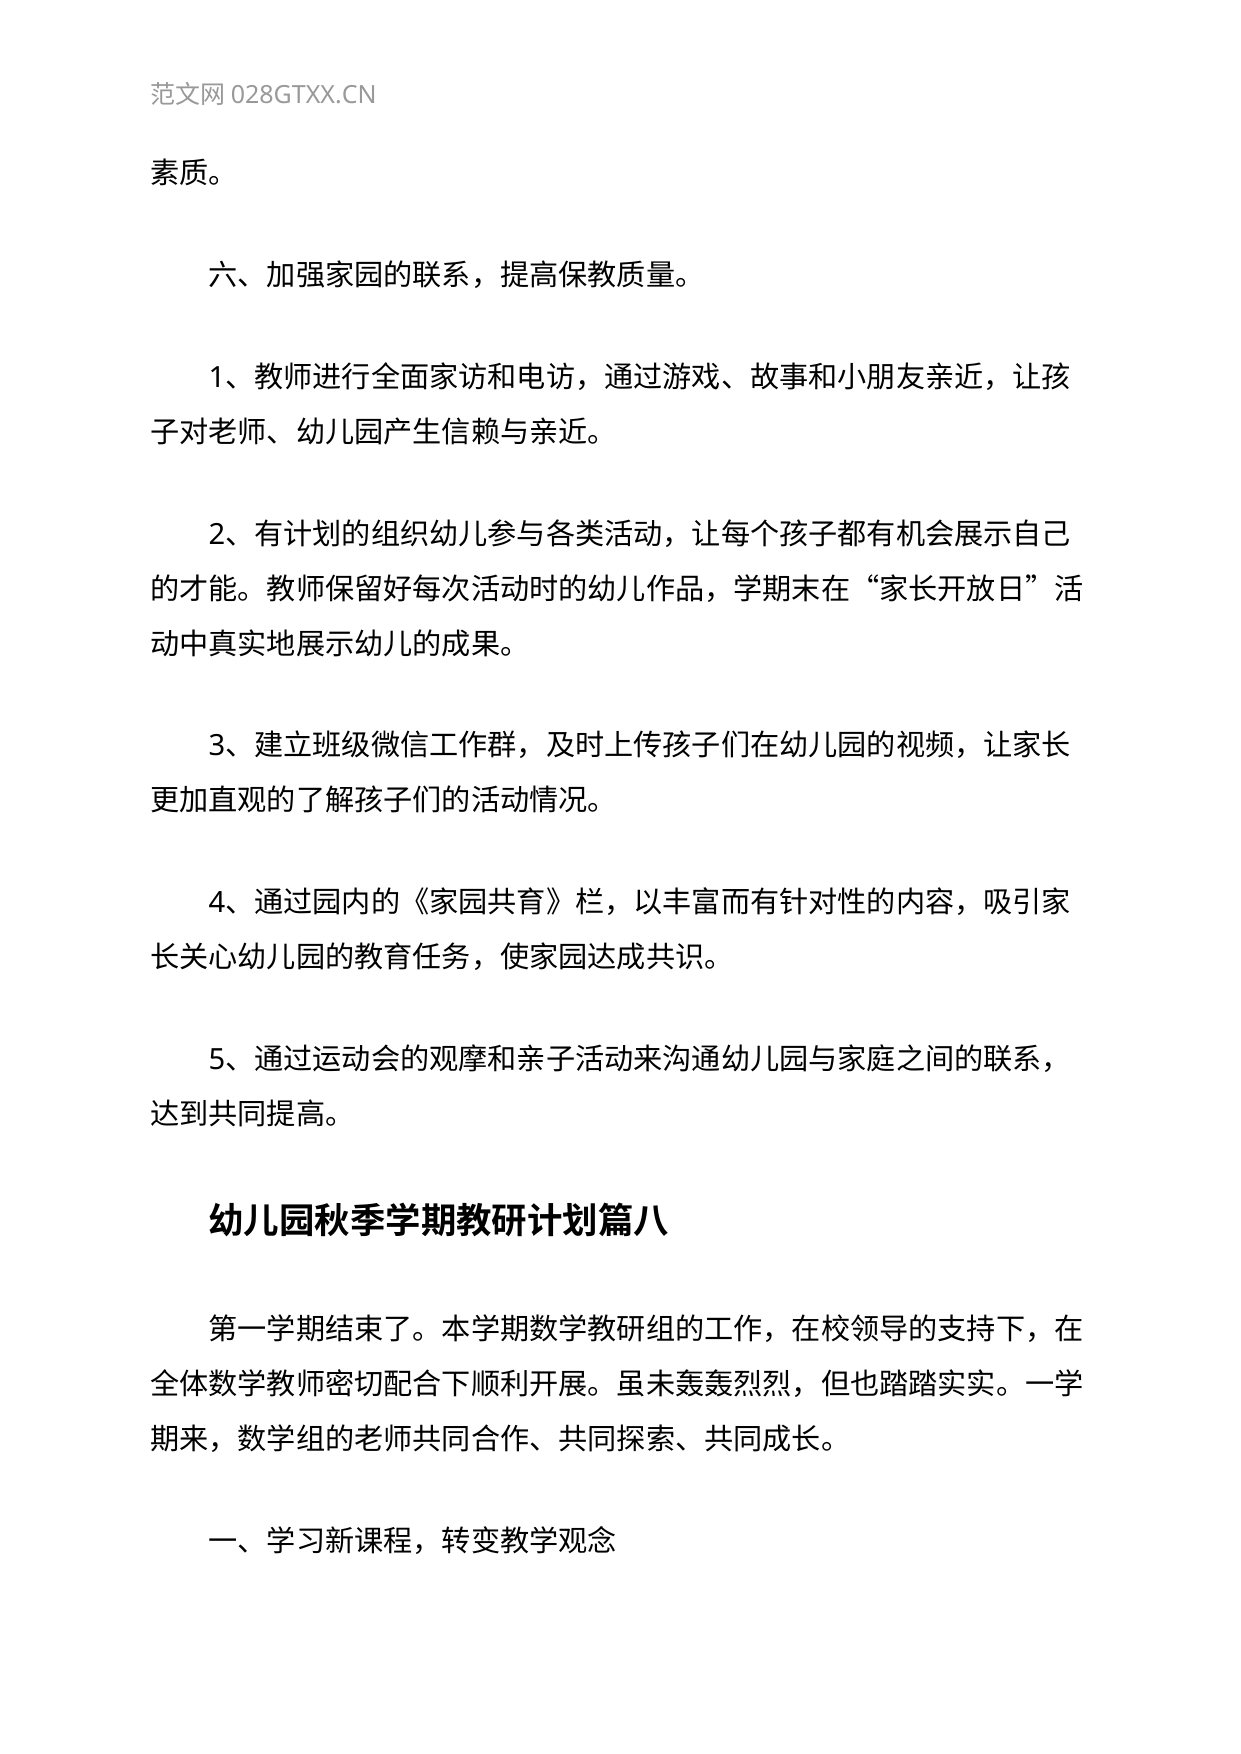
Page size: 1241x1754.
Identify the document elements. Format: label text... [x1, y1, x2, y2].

text 幼儿园秋季学期教研计划篇八 [150, 1192, 1090, 1243]
text 1、教师进行全面家访和电访，通过游戏、故事和小朋友亲近，让孩子对老师、幼儿园产生信赖与亲近。 [150, 353, 1090, 451]
text 4、通过园内的《家园共育》栏，以丰富而有针对性的内容，吸引家长关心幼儿园的教育任务，使家园达成共识。 [150, 879, 1090, 976]
text 第一学期结束了。本学期数学教研组的工作，在校领导的支持下，在全体数学教师密切配合下顺利开展。虽未轰轰烈烈，但也踏踏实实。一学期来，数学组的老师共同合作、共同探索、共同成长。 [150, 1306, 1090, 1458]
text 2、有计划的组织幼儿参与各类活动，让每个孩子都有机会展示自己的才能。教师保留好每次活动时的幼儿作品，学期末在“家长开放日”活动中真实地展示幼儿的成果。 [150, 510, 1090, 662]
text 一、学习新课程，转变教学观念 [150, 1517, 1090, 1559]
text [150, 150, 1090, 192]
text 5、通过运动会的观摩和亲子活动来沟通幼儿园与家庭之间的联系，达到共同提高。 [150, 1036, 1090, 1133]
text 3、建立班级微信工作群，及时上传孩子们在幼儿园的视频，让家长更加直观的了解孩子们的活动情况。 [150, 722, 1090, 819]
text 六、加强家园的联系，提高保教质量。 [150, 252, 1090, 294]
